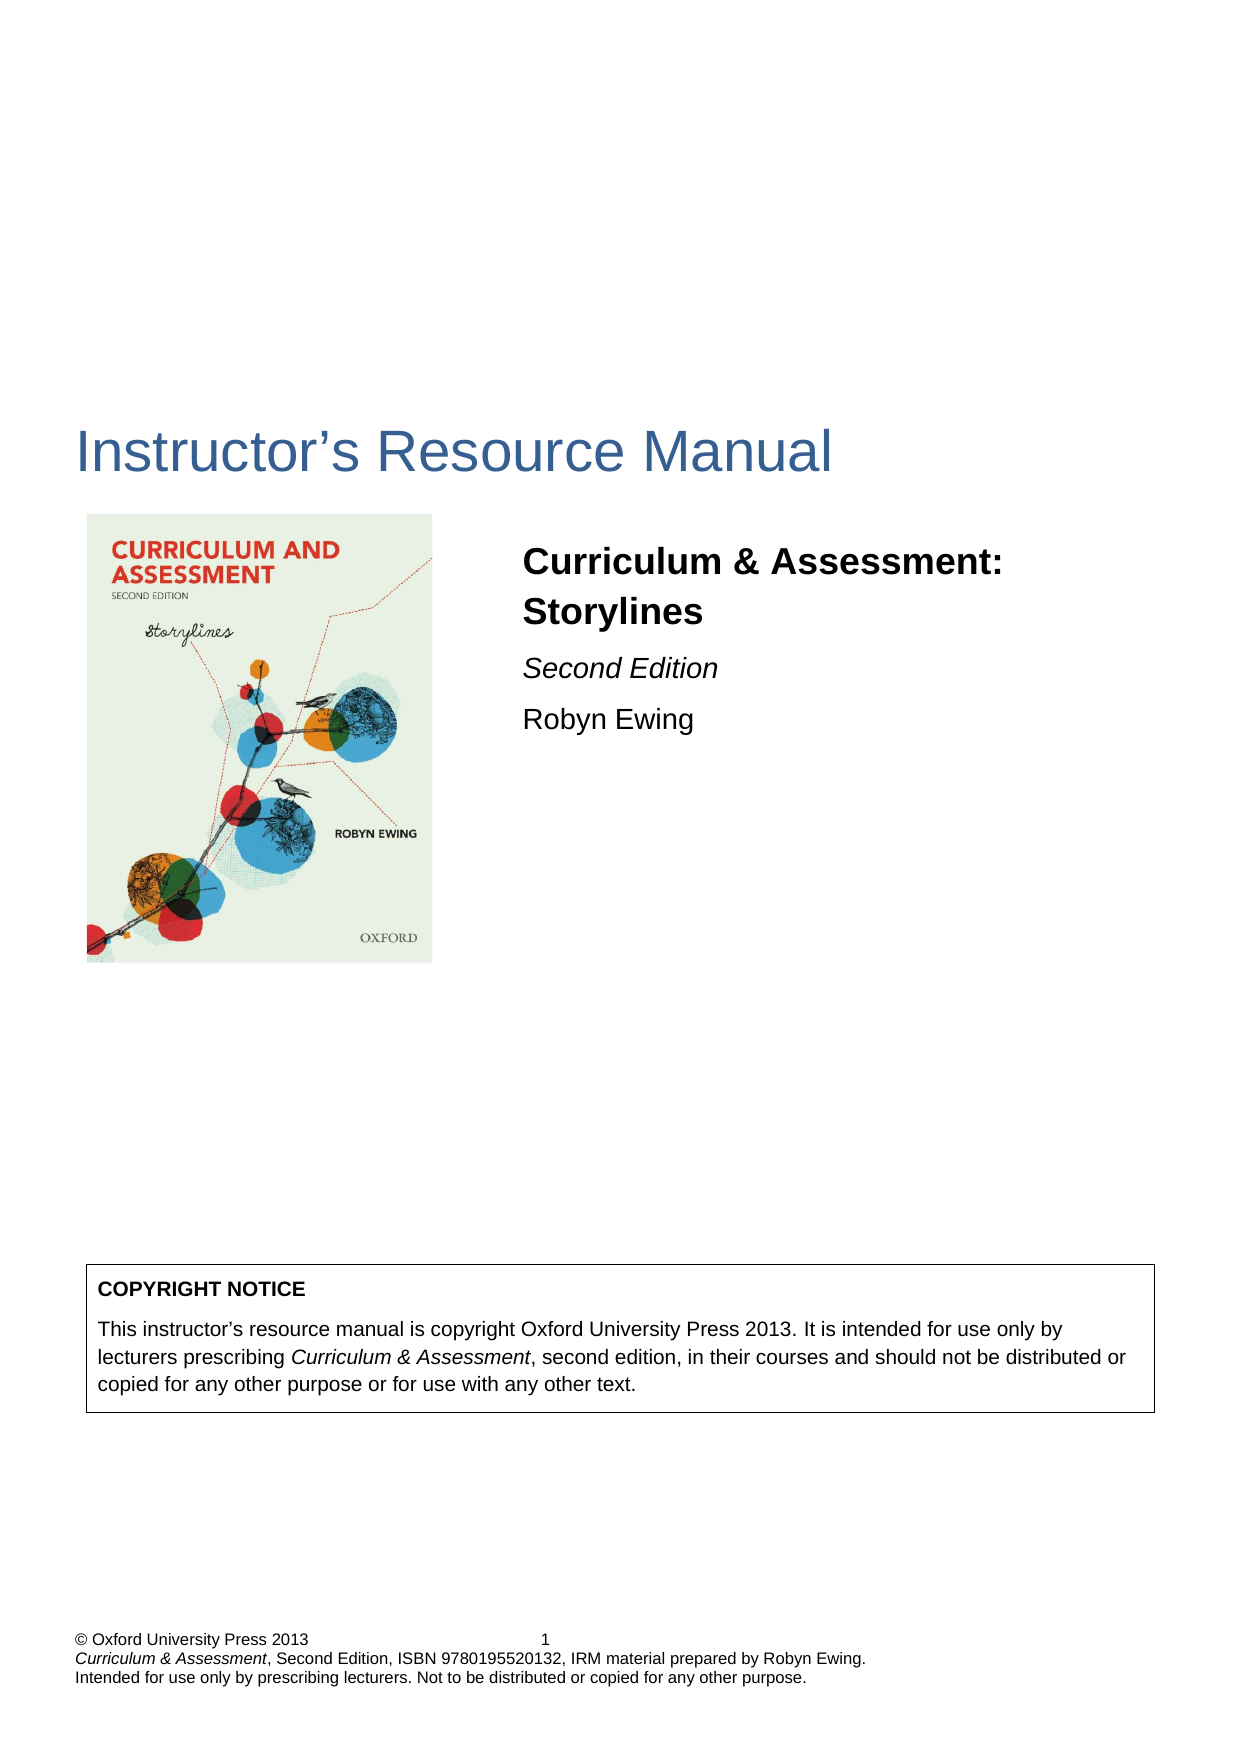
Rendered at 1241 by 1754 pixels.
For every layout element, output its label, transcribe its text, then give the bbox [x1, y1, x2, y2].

table_header [75, 515, 511, 1264]
table_header Curriculum & Assessment: Storylines Second Edition Robyn Ewing [511, 515, 1165, 1264]
table_cell COPYRIGHT NOTICE This instructor’s resource manual is copyright Oxford University Press 2013. It is intended for use only by lecturers prescribing Curriculum & Assessment, second edition, in their courses and should not be distributed or copied for any other purpose or for use with any other text. [87, 1265, 1154, 1412]
picture [86, 514, 433, 964]
text Instructor’s Resource Manual [75, 417, 1165, 484]
